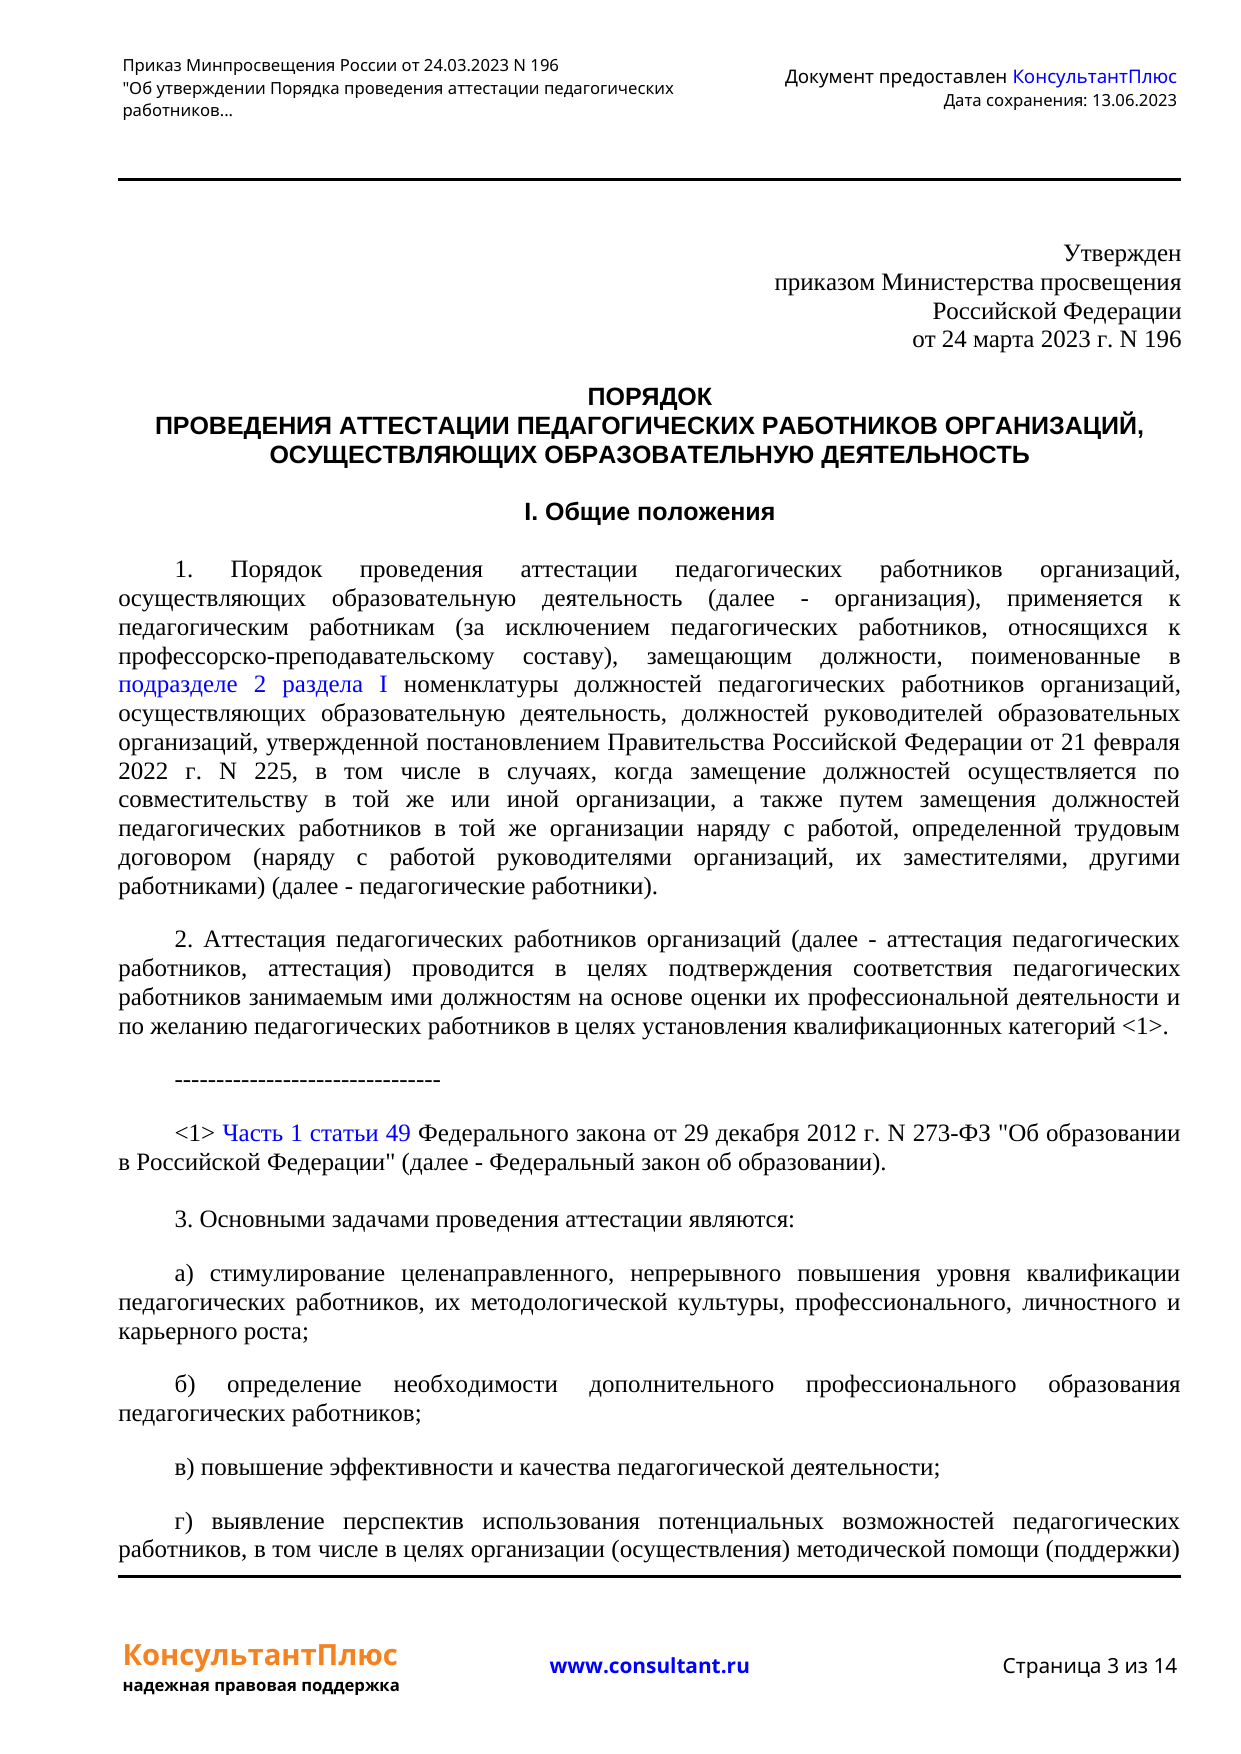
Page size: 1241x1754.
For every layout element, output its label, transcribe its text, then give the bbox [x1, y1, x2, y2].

text б) определение необходимости дополнительного профессионального образования педагогических работников; [118, 1369, 1181, 1427]
title I. Общие положения [118, 497, 1181, 526]
text приказом Министерства просвещения [118, 267, 1181, 296]
text от 24 марта 2023 г. N 196 [118, 324, 1181, 353]
text 1. Порядок проведения аттестации педагогических работников организаций, осуществляющих образовательную деятельность (далее - организация), применяется к педагогическим работникам (за исключением педагогических работников, относящихся к профессорско-преподавательскому составу), замещающим должности, поименованные в подразделе 2 раздела I номенклатуры должностей педагогических работников организаций, осуществляющих образовательную деятельность, должностей руководителей образовательных организаций, утвержденной постановлением Правительства Российской Федерации от 21 февраля 2022 г. N 225, в том числе в случаях, когда замещение должностей осуществляется по совместительству в той же или иной организации, а также путем замещения должностей педагогических работников в той же организации наряду с работой, определенной трудовым договором (наряду с работой руководителями организаций, их заместителями, другими работниками) (далее - педагогические работники). [118, 554, 1181, 899]
text 2. Аттестация педагогических работников организаций (далее - аттестация педагогических работников, аттестация) проводится в целях подтверждения соответствия педагогических работников занимаемым ими должностям на основе оценки их профессиональной деятельности и по желанию педагогических работников в целях установления квалификационных категорий <1>. [118, 924, 1181, 1039]
text а) стимулирование целенаправленного, непрерывного повышения уровня квалификации педагогических работников, их методологической культуры, профессионального, личностного и карьерного роста; [118, 1258, 1181, 1344]
title ПРОВЕДЕНИЯ АТТЕСТАЦИИ ПЕДАГОГИЧЕСКИХ РАБОТНИКОВ ОРГАНИЗАЦИЙ, [118, 411, 1181, 439]
text Утвержден [118, 238, 1181, 267]
text Российской Федерации [118, 296, 1181, 324]
text в) повышение эффективности и качества педагогической деятельности; [118, 1452, 1181, 1481]
title ОСУЩЕСТВЛЯЮЩИХ ОБРАЗОВАТЕЛЬНУЮ ДЕЯТЕЛЬНОСТЬ [118, 439, 1181, 468]
text -------------------------------- [118, 1064, 1181, 1093]
text 3. Основными задачами проведения аттестации являются: [118, 1204, 1181, 1233]
title ПОРЯДОК [118, 382, 1181, 411]
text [118, 1506, 1181, 1563]
text <1> Часть 1 статьи 49 Федерального закона от 29 декабря 2012 г. N 273-ФЗ "Об образовании в Российской Федерации" (далее - Федеральный закон об образовании). [118, 1118, 1181, 1176]
